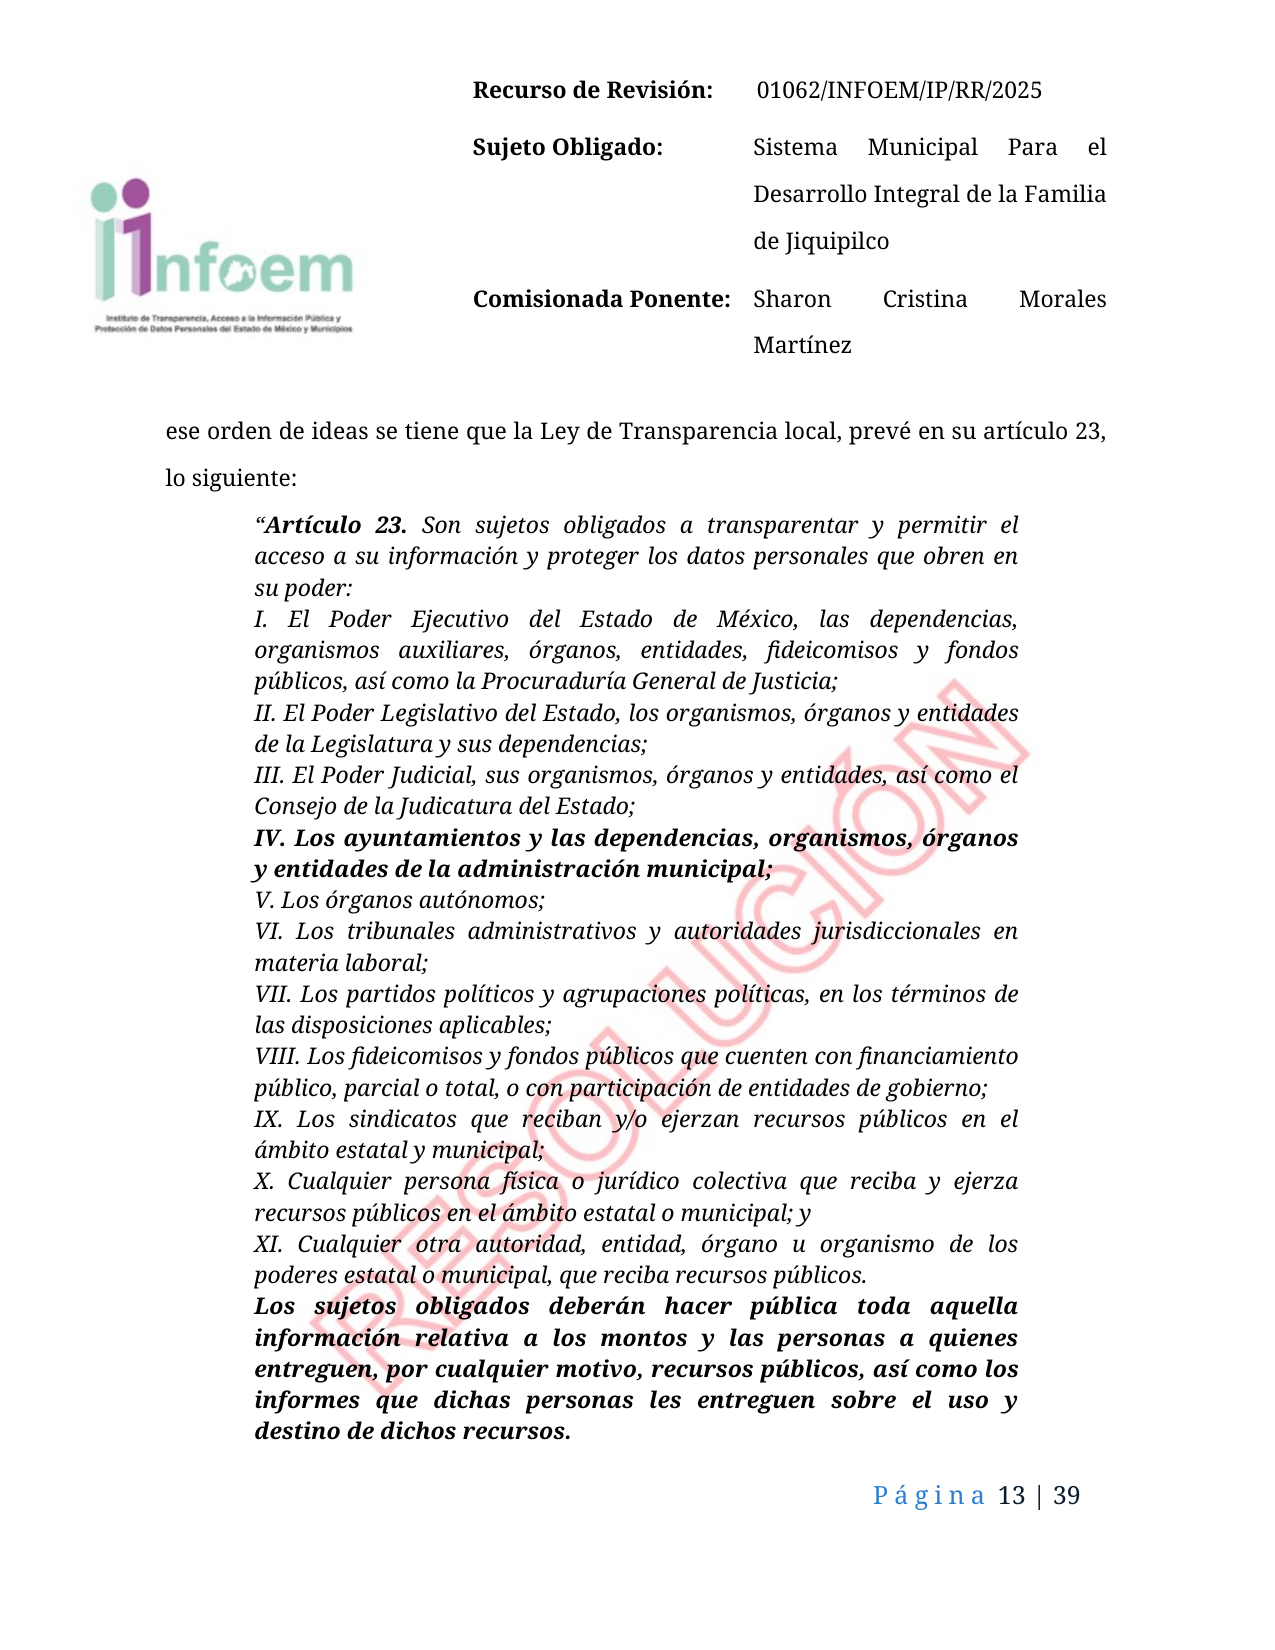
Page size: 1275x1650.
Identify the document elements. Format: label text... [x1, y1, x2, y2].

picture [0, 113, 1275, 1650]
text III. El Poder Judicial, sus organismos, órganos y entidades, así como el Consejo de la Judicatura del Estado; [254, 759, 1022, 821]
text V. Los órganos autónomos; [254, 884, 1022, 915]
text VI. Los tribunales administrativos y autoridades jurisdiccionales en materia laboral; [254, 915, 1022, 978]
text “Artículo 23. Son sujetos obligados a transparentar y permitir el acceso a su información y proteger los datos personales que obren en su poder: [254, 509, 1022, 603]
text VII. Los partidos políticos y agrupaciones políticas, en los términos de las disposiciones aplicables; [254, 978, 1022, 1040]
text X. Cualquier persona física o jurídico colectiva que reciba y ejerza recursos públicos en el ámbito estatal o municipal; y [254, 1165, 1022, 1228]
text VIII. Los fideicomisos y fondos públicos que cuenten con financiamiento público, parcial o total, o con participación de entidades de gobierno; [254, 1040, 1022, 1103]
text IX. Los sindicatos que reciban y/o ejerzan recursos públicos en el ámbito estatal y municipal; [254, 1103, 1022, 1165]
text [165, 415, 1107, 493]
text I. El Poder Ejecutivo del Estado de México, las dependencias, organismos auxiliares, órganos, entidades, fideicomisos y fondos públicos, así como la Procuraduría General de Justicia; [254, 603, 1022, 696]
text II. El Poder Legislativo del Estado, los organismos, órganos y entidades de la Legislatura y sus dependencias; [254, 696, 1022, 759]
text IV. Los ayuntamientos y las dependencias, organismos, órganos y entidades de la administración municipal; [254, 821, 1022, 884]
text Los sujetos obligados deberán hacer pública toda aquella información relativa a los montos y las personas a quienes entreguen, por cualquier motivo, recursos públicos, así como los informes que dichas personas les entreguen sobre el uso y destino de dichos recursos. [254, 1290, 1022, 1446]
text XI. Cualquier otra autoridad, entidad, órgano u organismo de los poderes estatal o municipal, que reciba recursos públicos. [254, 1228, 1022, 1290]
